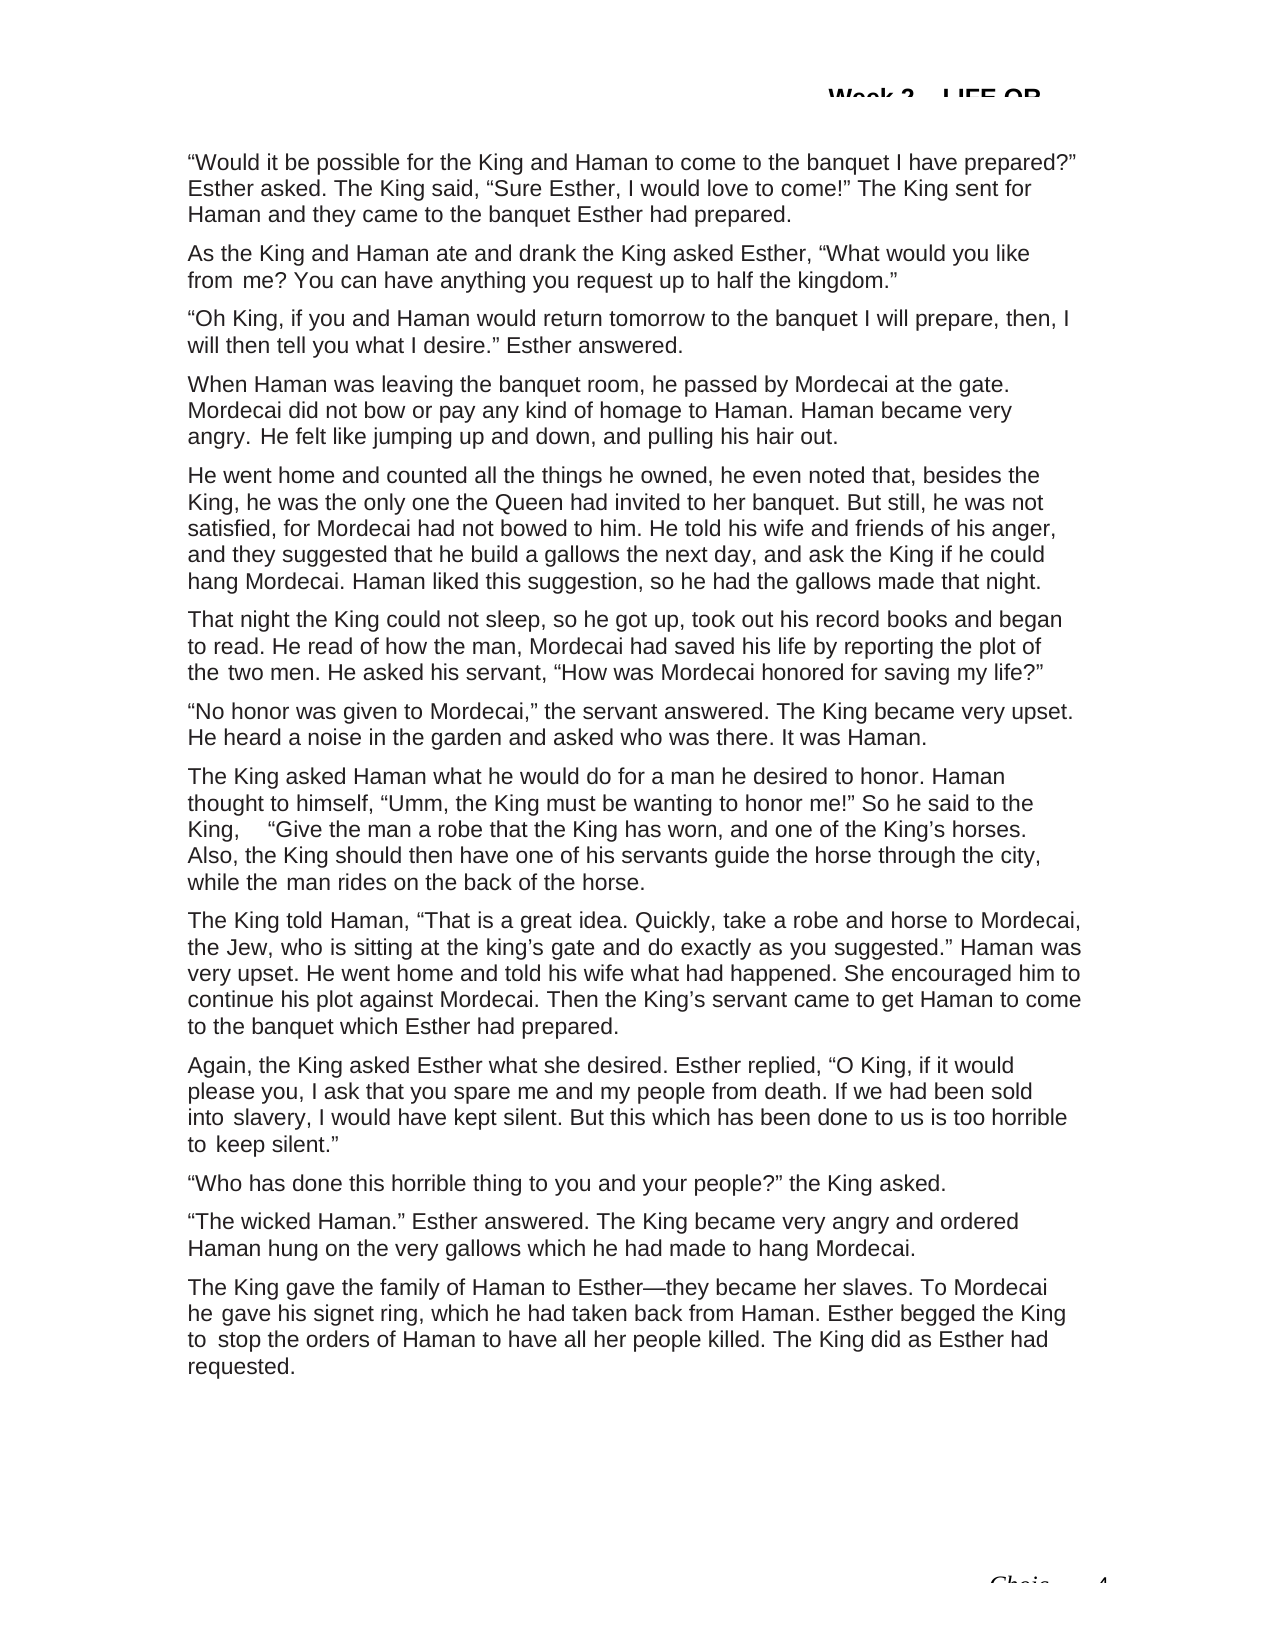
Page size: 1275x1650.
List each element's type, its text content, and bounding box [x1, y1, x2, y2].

text “Oh King, if you and Haman would return tomorrow to the banquet I will prepare, then, I will then tell you what I desire.” Esther answered. [187, 305, 1079, 358]
text When Haman was leaving the banquet room, he passed by Mordecai at the gate. Mordecai did not bow or pay any kind of homage to Haman. Haman became very angry. He felt like jumping up and down, and pulling his hair out. [187, 371, 1079, 450]
text “Who has done this horrible thing to you and your people?” the King asked. [187, 1169, 1137, 1196]
text Again, the King asked Esther what she desired. Esther replied, “O King, if it would please you, I ask that you spare me and my people from death. If we had been sold into slavery, I would have kept silent. But this which has been done to us is too horrible to keep silent.” [187, 1052, 1074, 1157]
text “Would it be possible for the King and Haman to come to the banquet I have prepared?” Esther asked. The King said, “Sure Esther, I would love to come!” The King sent for Haman and they came to the banquet Esther had prepared. [187, 149, 1079, 228]
text The King gave the family of Haman to Esther—they became her slaves. To Mordecai he gave his signet ring, which he had taken back from Haman. Esther begged the King to stop the orders of Haman to have all her people killed. The King did as Esther had requested. [187, 1273, 1079, 1379]
text The King asked Haman what he would do for a man he desired to honor. Haman thought to himself, “Umm, the King must be wanting to honor me!” So he said to the King, “Give the man a robe that the King has worn, and one of the King’s horses. Also, the King should then have one of his servants guide the horse through the city, while the man rides on the back of the horse. [187, 763, 1082, 895]
text That night the King could not sleep, so he got up, took out his record books and began to read. He read of how the man, Mordecai had saved his life by reporting the plot of the two men. He asked his servant, “How was Mordecai honored for saving my life?” [187, 606, 1074, 686]
text He went home and counted all the things he owned, he even noted that, besides the King, he was the only one the Queen had invited to her banquet. But still, he was not satisfied, for Mordecai had not bowed to him. He told his wife and friends of his anger, and they suggested that he build a gallows the next day, and ask the King if he could hang Mordecai. Haman liked this suggestion, so he had the gallows made that night. [187, 462, 1079, 594]
text “No honor was given to Mordecai,” the servant answered. The King became very upset. He heard a noise in the garden and asked who was there. It was Haman. [187, 698, 1074, 751]
text As the King and Haman ate and drank the King asked Esther, “What would you like from me? You can have anything you request up to half the kingdom.” [187, 240, 1079, 293]
text “The wicked Haman.” Esther answered. The King became very angry and ordered Haman hung on the very gallows which he had made to hang Mordecai. [187, 1208, 1074, 1261]
text The King told Haman, “That is a great idea. Quickly, take a robe and horse to Mordecai, the Jew, who is sitting at the king’s gate and do exactly as you suggested.” Haman was very upset. He went home and told his wife what had happened. She encouraged him to continue his plot against Mordecai. Then the King’s servant came to get Haman to come to the banquet which Esther had prepared. [187, 907, 1082, 1039]
